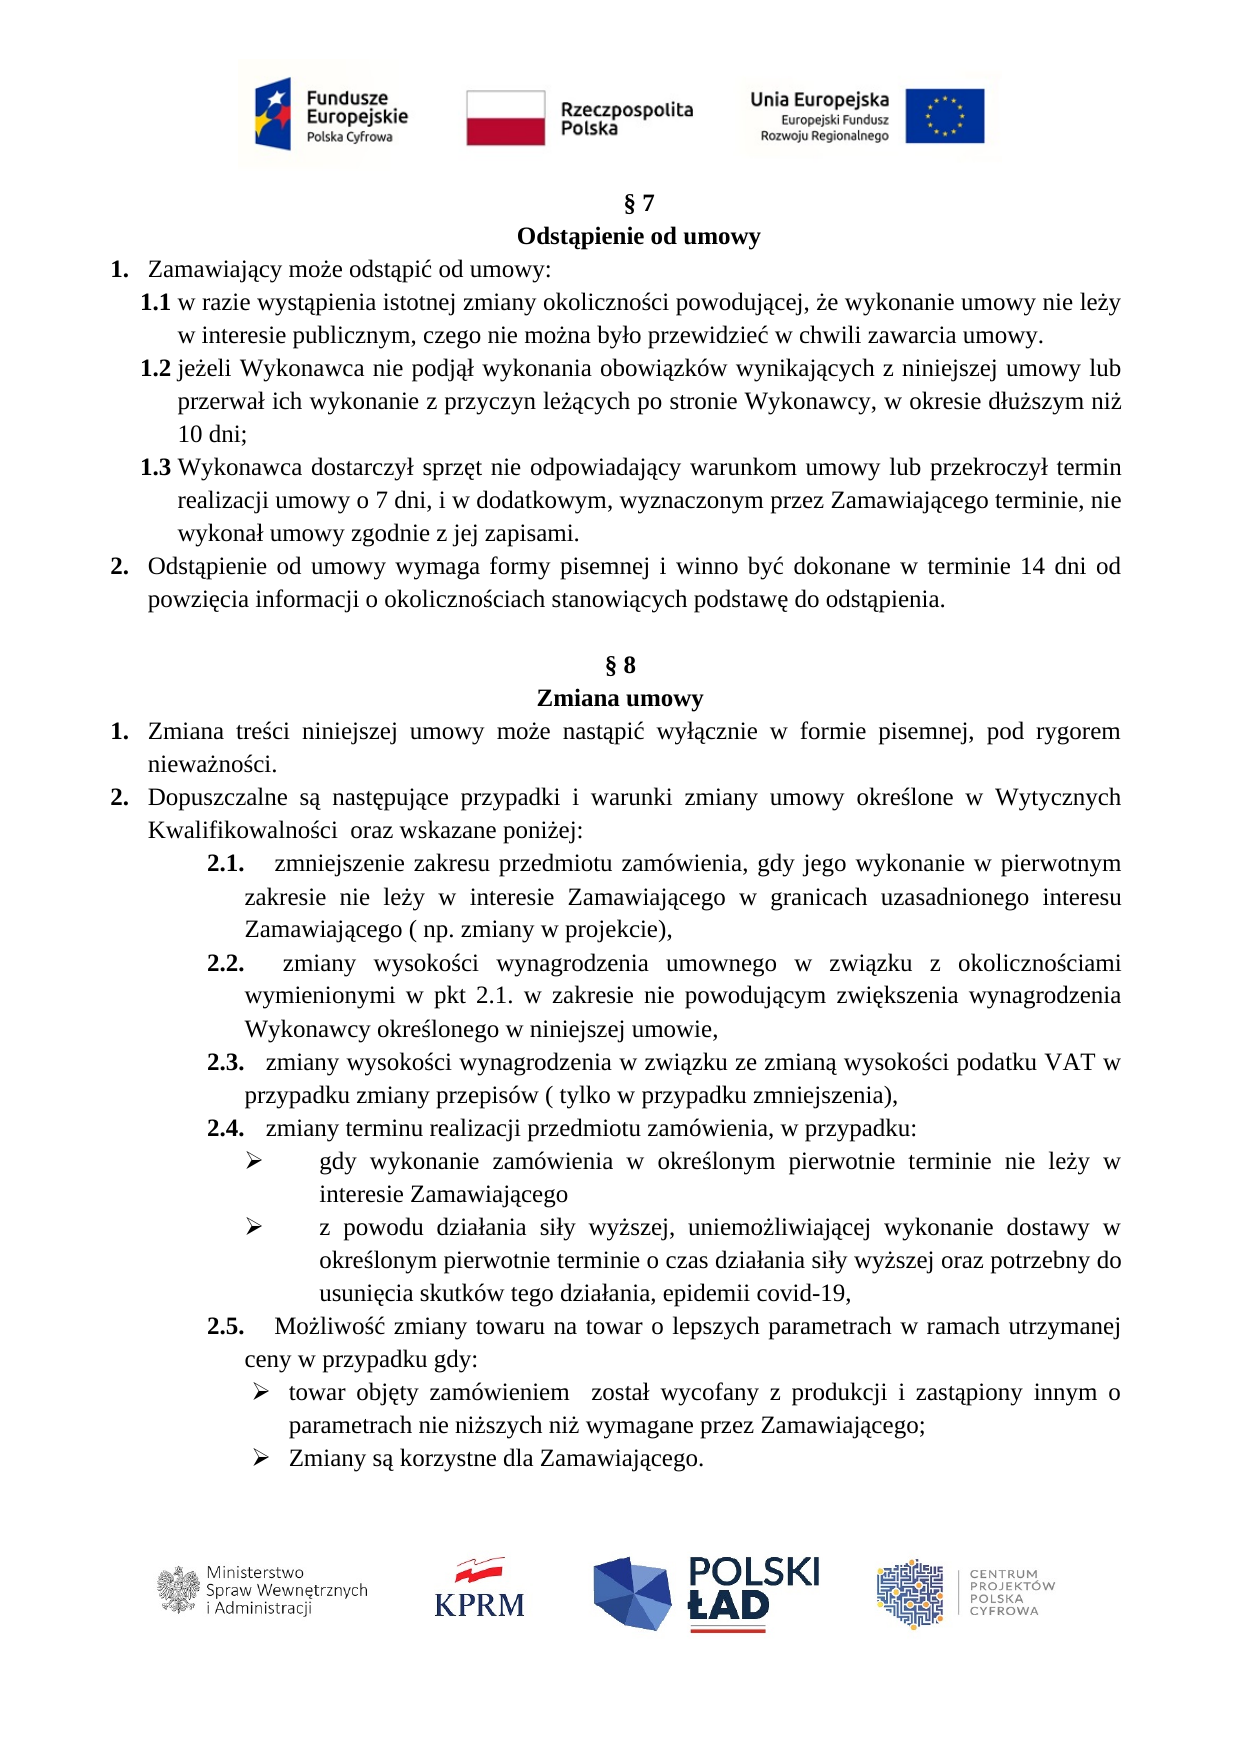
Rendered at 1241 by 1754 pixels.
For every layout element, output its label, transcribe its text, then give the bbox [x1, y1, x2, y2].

text Odstąpienie od umowy [156, 221, 1122, 250]
list Odstąpienie od umowy wymaga formy pisemnej i winno być dokonane w terminie 14 dni od powzięcia informacji o okolicznościach stanowiących podstawę do odstąpienia. [110, 551, 1122, 613]
list zmniejszenie zakresu przedmiotu zamówienia, gdy jego wykonanie w pierwotnym zakresie nie leży w interesie Zamawiającego w granicach uzasadnionego interesu Zamawiającego ( np. zmiany w projekcie), [207, 848, 1122, 943]
list Dopuszczalne są następujące przypadki i warunki zmiany umowy określone w Wytycznych Kwalifikowalności oraz wskazane poniżej: [110, 782, 1122, 844]
picture [147, 1539, 1093, 1652]
text § 8 [118, 650, 1122, 679]
list gdy wykonanie zamówienia w określonym pierwotnie terminie nie leży w interesie Zamawiającego [244, 1146, 1122, 1207]
list Zmiany są korzystne dla Zamawiającego. [251, 1443, 1122, 1472]
list Zmiana treści niniejszej umowy może nastąpić wyłącznie w formie pisemnej, pod rygorem nieważności. [110, 716, 1122, 778]
list towar objęty zamówieniem został wycofany z produkcji i zastąpiony innym o parametrach nie niższych niż wymagane przez Zamawiającego; [251, 1377, 1122, 1439]
list zmiany terminu realizacji przedmiotu zamówienia, w przypadku: [207, 1113, 1122, 1141]
picture [238, 59, 1003, 171]
list zmiany wysokości wynagrodzenia umownego w związku z okolicznościami wymienionymi w pkt 2.1. w zakresie nie powodującym zwiększenia wynagrodzenia Wykonawcy określonego w niniejszej umowie, [207, 948, 1122, 1042]
text § 7 [156, 188, 1122, 217]
list jeżeli Wykonawca nie podjął wykonania obowiązków wynikających z niniejszej umowy lub przerwał ich wykonanie z przyczyn leżących po stronie Wykonawcy, w okresie dłuższym niż 10 dni; [140, 353, 1122, 448]
text Zmiana umowy [118, 683, 1122, 712]
list zmiany wysokości wynagrodzenia w związku ze zmianą wysokości podatku VAT w przypadku zmiany przepisów ( tylko w przypadku zmniejszenia), [207, 1047, 1122, 1108]
list w razie wystąpienia istotnej zmiany okoliczności powodującej, że wykonanie umowy nie leży w interesie publicznym, czego nie można było przewidzieć w chwili zawarcia umowy. [140, 287, 1122, 349]
list Wykonawca dostarczył sprzęt nie odpowiadający warunkom umowy lub przekroczył termin realizacji umowy o 7 dni, i w dodatkowym, wyznaczonym przez Zamawiającego terminie, nie wykonał umowy zgodnie z jej zapisami. [140, 452, 1122, 547]
list z powodu działania siły wyższej, uniemożliwiającej wykonanie dostawy w określonym pierwotnie terminie o czas działania siły wyższej oraz potrzebny do usunięcia skutków tego działania, epidemii covid-19, [244, 1212, 1122, 1307]
list Zamawiający może odstąpić od umowy: [110, 254, 1122, 283]
list Możliwość zmiany towaru na towar o lepszych parametrach w ramach utrzymanej ceny w przypadku gdy: [207, 1311, 1122, 1373]
